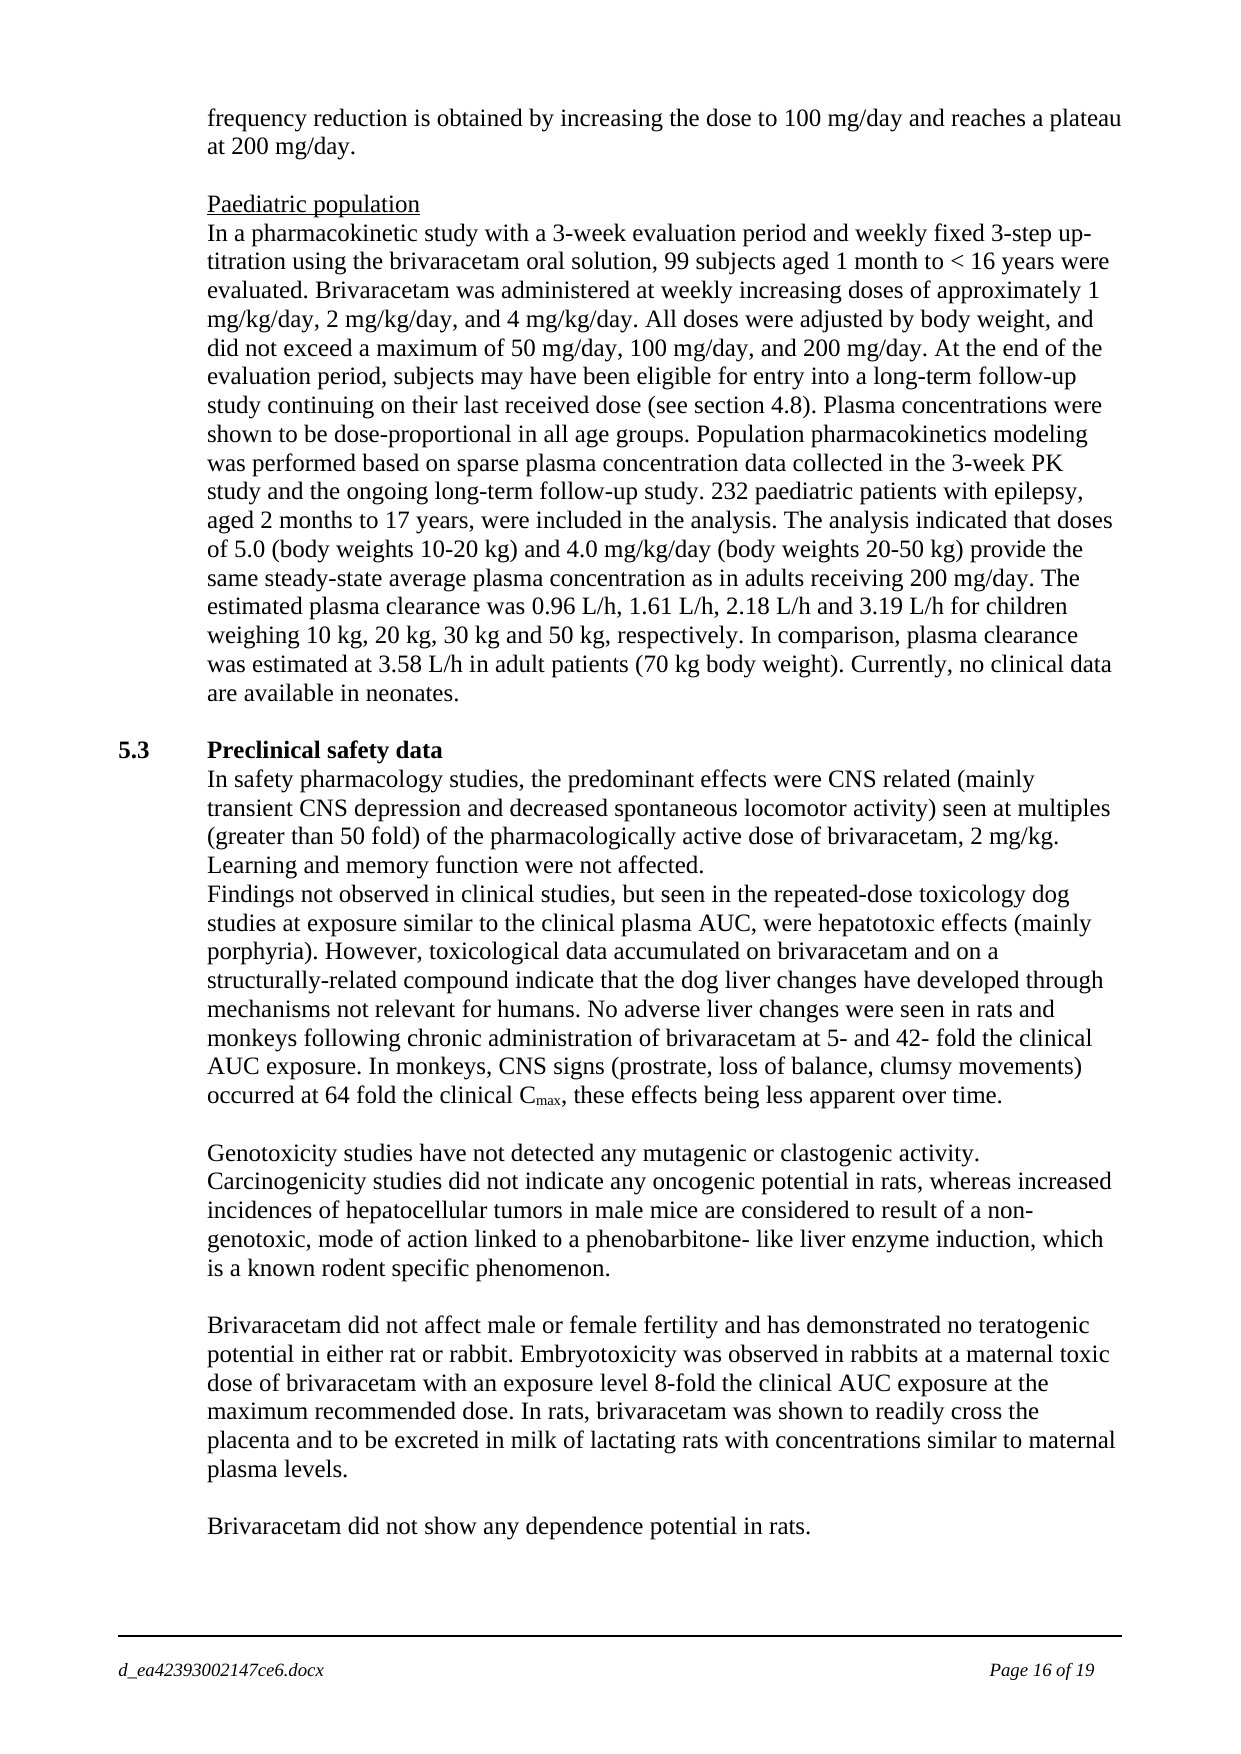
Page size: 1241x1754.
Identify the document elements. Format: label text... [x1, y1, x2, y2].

text Paediatric population [207, 189, 1122, 218]
text In safety pharmacology studies, the predominant effects were CNS related (mainly transient CNS depression and decreased spontaneous locomotor activity) seen at multiples (greater than 50 fold) of the pharmacologically active dose of brivaracetam, 2 mg/kg. Learning and memory function were not affected. [207, 764, 1122, 879]
text 5.3 Preclinical safety data [118, 735, 1122, 764]
text In a pharmacokinetic study with a 3-week evaluation period and weekly fixed 3-step up-titration using the brivaracetam oral solution, 99 subjects aged 1 month to < 16 years were evaluated. Brivaracetam was administered at weekly increasing doses of approximately 1 mg/kg/day, 2 mg/kg/day, and 4 mg/kg/day. All doses were adjusted by body weight, and did not exceed a maximum of 50 mg/day, 100 mg/day, and 200 mg/day. At the end of the evaluation period, subjects may have been eligible for entry into a long-term follow-up study continuing on their last received dose (see section 4.8). Plasma concentrations were shown to be dose-proportional in all age groups. Population pharmacokinetics modeling was performed based on sparse plasma concentration data collected in the 3-week PK study and the ongoing long-term follow-up study. 232 paediatric patients with epilepsy, aged 2 months to 17 years, were included in the analysis. The analysis indicated that doses of 5.0 (body weights 10-20 kg) and 4.0 mg/kg/day (body weights 20-50 kg) provide the same steady-state average plasma concentration as in adults receiving 200 mg/day. The estimated plasma clearance was 0.96 L/h, 1.61 L/h, 2.18 L/h and 3.19 L/h for children weighing 10 kg, 20 kg, 30 kg and 50 kg, respectively. In comparison, plasma clearance was estimated at 3.58 L/h in adult patients (70 kg body weight). Currently, no clinical data are available in neonates. [207, 218, 1122, 706]
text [207, 103, 1122, 160]
text Brivaracetam did not show any dependence potential in rats. [207, 1511, 1122, 1540]
text Genotoxicity studies have not detected any mutagenic or clastogenic activity. Carcinogenicity studies did not indicate any oncogenic potential in rats, whereas increased incidences of hepatocellular tumors in male mice are considered to result of a non-genotoxic, mode of action linked to a phenobarbitone- like liver enzyme induction, which is a known rodent specific phenomenon. [207, 1138, 1122, 1281]
text Findings not observed in clinical studies, but seen in the repeated-dose toxicology dog studies at exposure similar to the clinical plasma AUC, were hepatotoxic effects (mainly porphyria). However, toxicological data accumulated on brivaracetam and on a structurally-related compound indicate that the dog liver changes have developed through mechanisms not relevant for humans. No adverse liver changes were seen in rats and monkeys following chronic administration of brivaracetam at 5- and 42- fold the clinical AUC exposure. In monkeys, CNS signs (prostrate, loss of balance, clumsy movements) occurred at 64 fold the clinical Cmax, these effects being less apparent over time. [207, 879, 1122, 1109]
text Brivaracetam did not affect male or female fertility and has demonstrated no teratogenic potential in either rat or rabbit. Embryotoxicity was observed in rabbits at a maternal toxic dose of brivaracetam with an exposure level 8-fold the clinical AUC exposure at the maximum recommended dose. In rats, brivaracetam was shown to readily cross the placenta and to be excreted in milk of lactating rats with concentrations similar to maternal plasma levels. [207, 1310, 1122, 1483]
